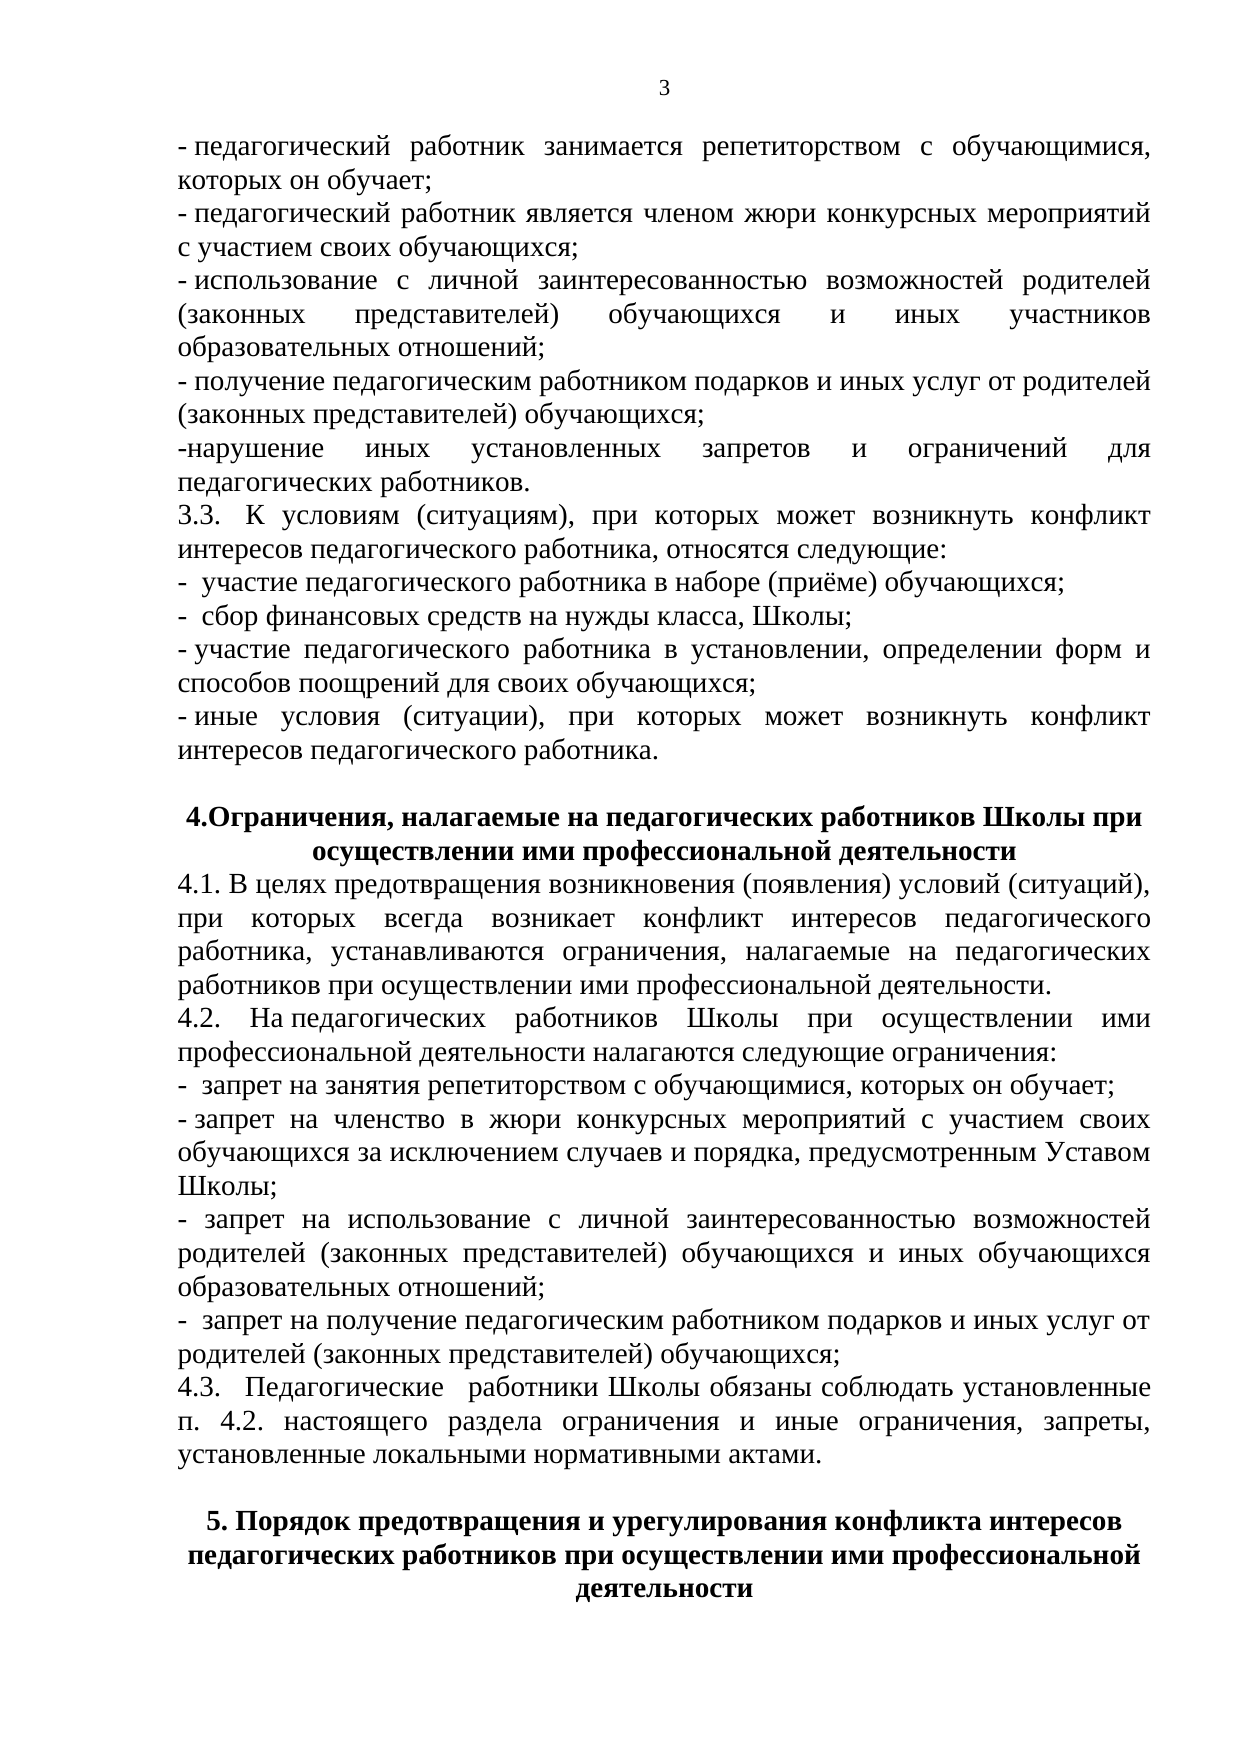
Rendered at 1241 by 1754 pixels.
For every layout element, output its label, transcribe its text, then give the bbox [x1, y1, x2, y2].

text - участие педагогического работника в наборе (приёме) обучающихся; [177, 564, 1152, 598]
text 3.3. К условиям (ситуациям), при которых может возникнуть конфликт интересов педагогического работника, относятся следующие: [177, 497, 1152, 564]
text 5. Порядок предотвращения и урегулирования конфликта интересов педагогических работников при осуществлении ими профессиональной деятельности [177, 1503, 1152, 1604]
text - участие педагогического работника в установлении, определении форм и способов поощрений для своих обучающихся; [177, 631, 1152, 698]
text - использование с личной заинтересованностью возможностей родителей (законных представителей) обучающихся и иных участников образовательных отношений; [177, 262, 1152, 363]
text -нарушение иных установленных запретов и ограничений для педагогических работников. [177, 430, 1152, 497]
text - запрет на членство в жюри конкурсных мероприятий с участием своих обучающихся за исключением случаев и порядка, предусмотренным Уставом Школы; [177, 1101, 1152, 1202]
text 4.2. На педагогических работников Школы при осуществлении ими профессиональной деятельности налагаются следующие ограничения: [177, 1000, 1152, 1067]
text - педагогический работник является членом жюри конкурсных мероприятий с участием своих обучающихся; [177, 195, 1152, 262]
text 4.Ограничения, налагаемые на педагогических работников Школы при осуществлении ими профессиональной деятельности [177, 799, 1152, 866]
text - запрет на получение педагогическим работником подарков и иных услуг от родителей (законных представителей) обучающихся; [177, 1302, 1152, 1369]
text - запрет на использование с личной заинтересованностью возможностей родителей (законных представителей) обучающихся и иных обучающихся образовательных отношений; [177, 1202, 1152, 1302]
text - иные условия (ситуации), при которых может возникнуть конфликт интересов педагогического работника. [177, 698, 1152, 766]
text - запрет на занятия репетиторством с обучающимися, которых он обучает; [177, 1067, 1152, 1101]
text 4.3. Педагогические работники Школы обязаны соблюдать установленные п. 4.2. настоящего раздела ограничения и иные ограничения, запреты, установленные локальными нормативными актами. [177, 1369, 1152, 1470]
text - сбор финансовых средств на нужды класса, Школы; [177, 598, 1152, 631]
text 4.1. В целях предотвращения возникновения (появления) условий (ситуаций), при которых всегда возникает конфликт интересов педагогического работника, устанавливаются ограничения, налагаемые на педагогических работников при осуществлении ими профессиональной деятельности. [177, 866, 1152, 1000]
text - получение педагогическим работником подарков и иных услуг от родителей (законных представителей) обучающихся; [177, 363, 1152, 430]
text - педагогический работник занимается репетиторством с обучающимися, которых он обучает; [177, 128, 1152, 195]
